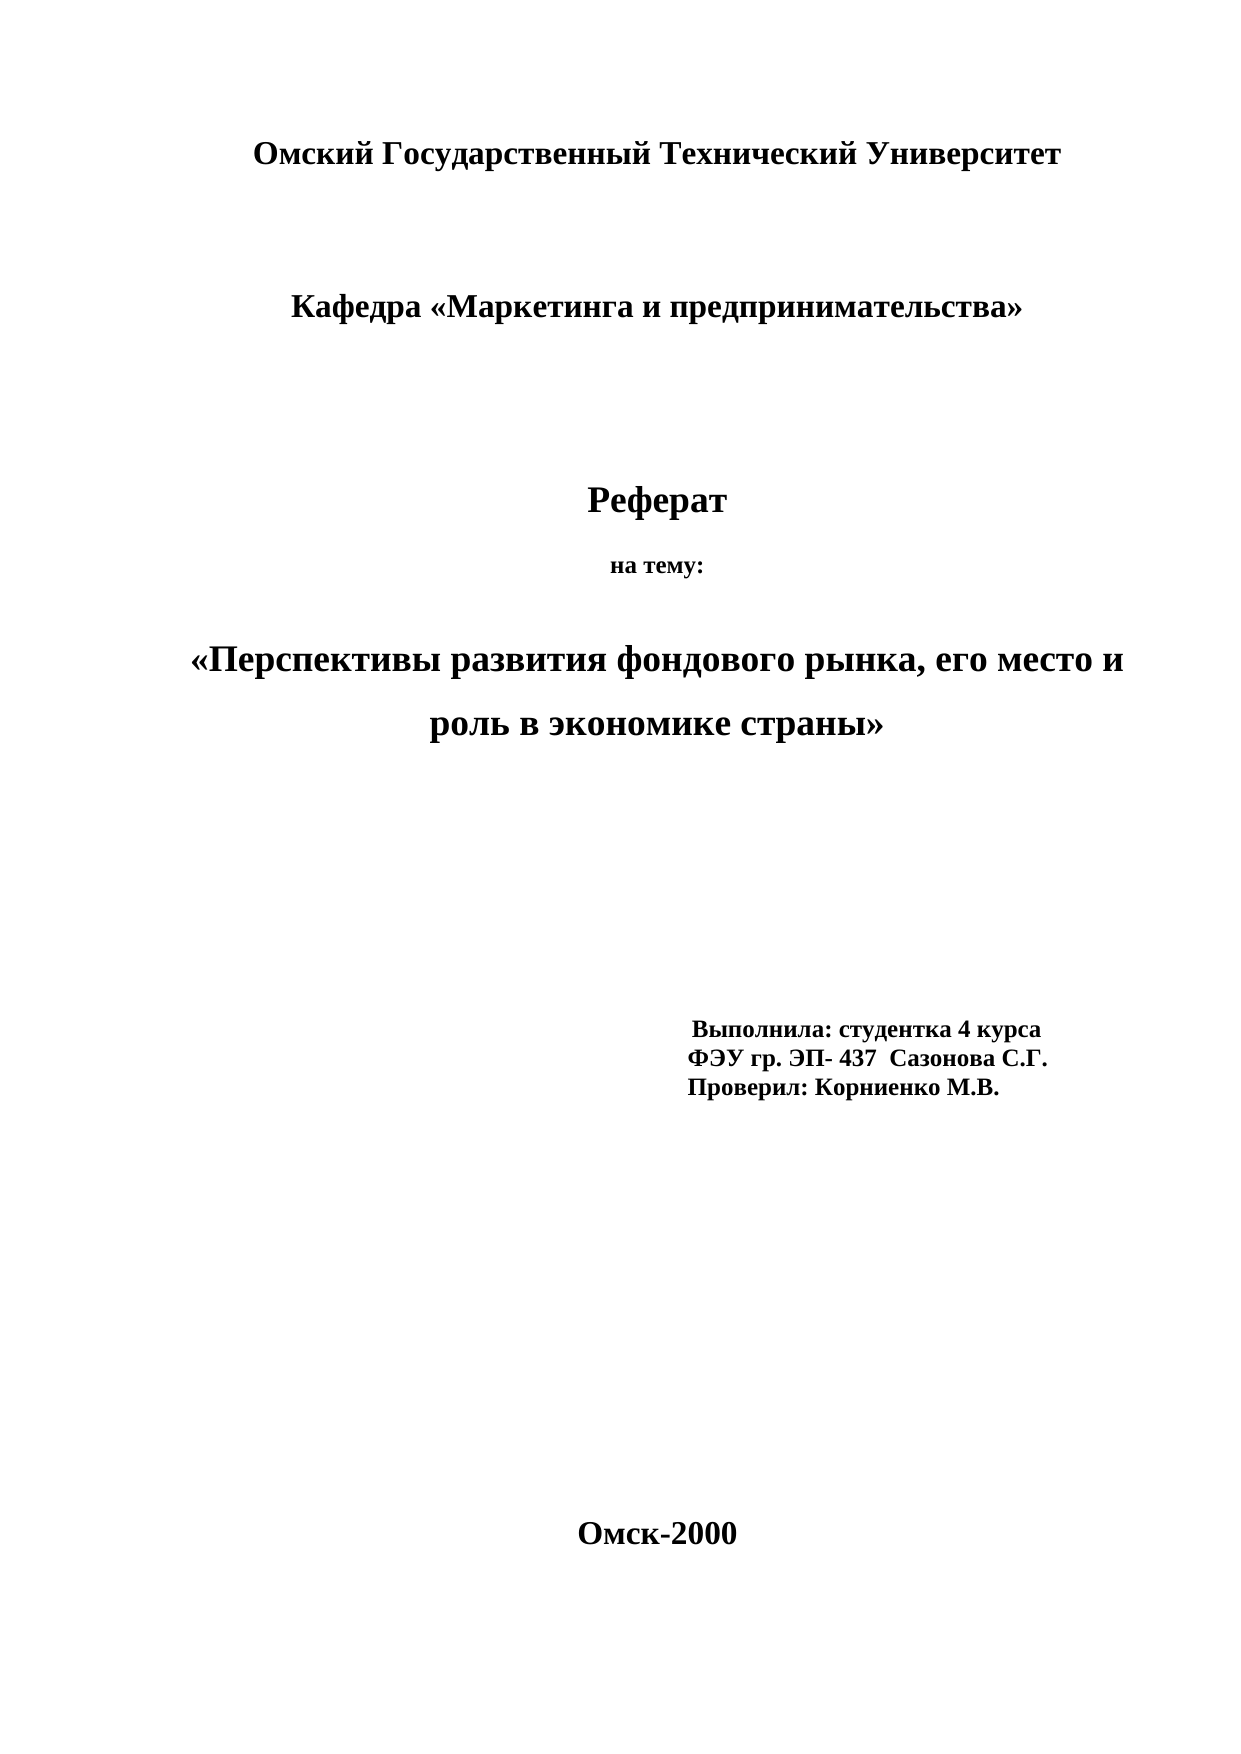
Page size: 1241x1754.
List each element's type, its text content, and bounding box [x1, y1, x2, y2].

text ФЭУ гр. ЭП- 437 Сазонова С.Г. [462, 1043, 1152, 1072]
text Проверил: Корниенко М.В. [612, 1072, 1152, 1101]
text Кафедра «Маркетинга и предпринимательства» [162, 286, 1152, 324]
text Реферат [162, 478, 1152, 521]
text на тему: [162, 550, 1152, 578]
text «Перспективы развития фондового рынка, его место и роль в экономике страны» [162, 636, 1152, 744]
text Омск-2000 [162, 1513, 1152, 1551]
text Омский Государственный Технический Университет [162, 133, 1152, 171]
text Выполнила: студентка 4 курса [462, 1014, 1152, 1043]
